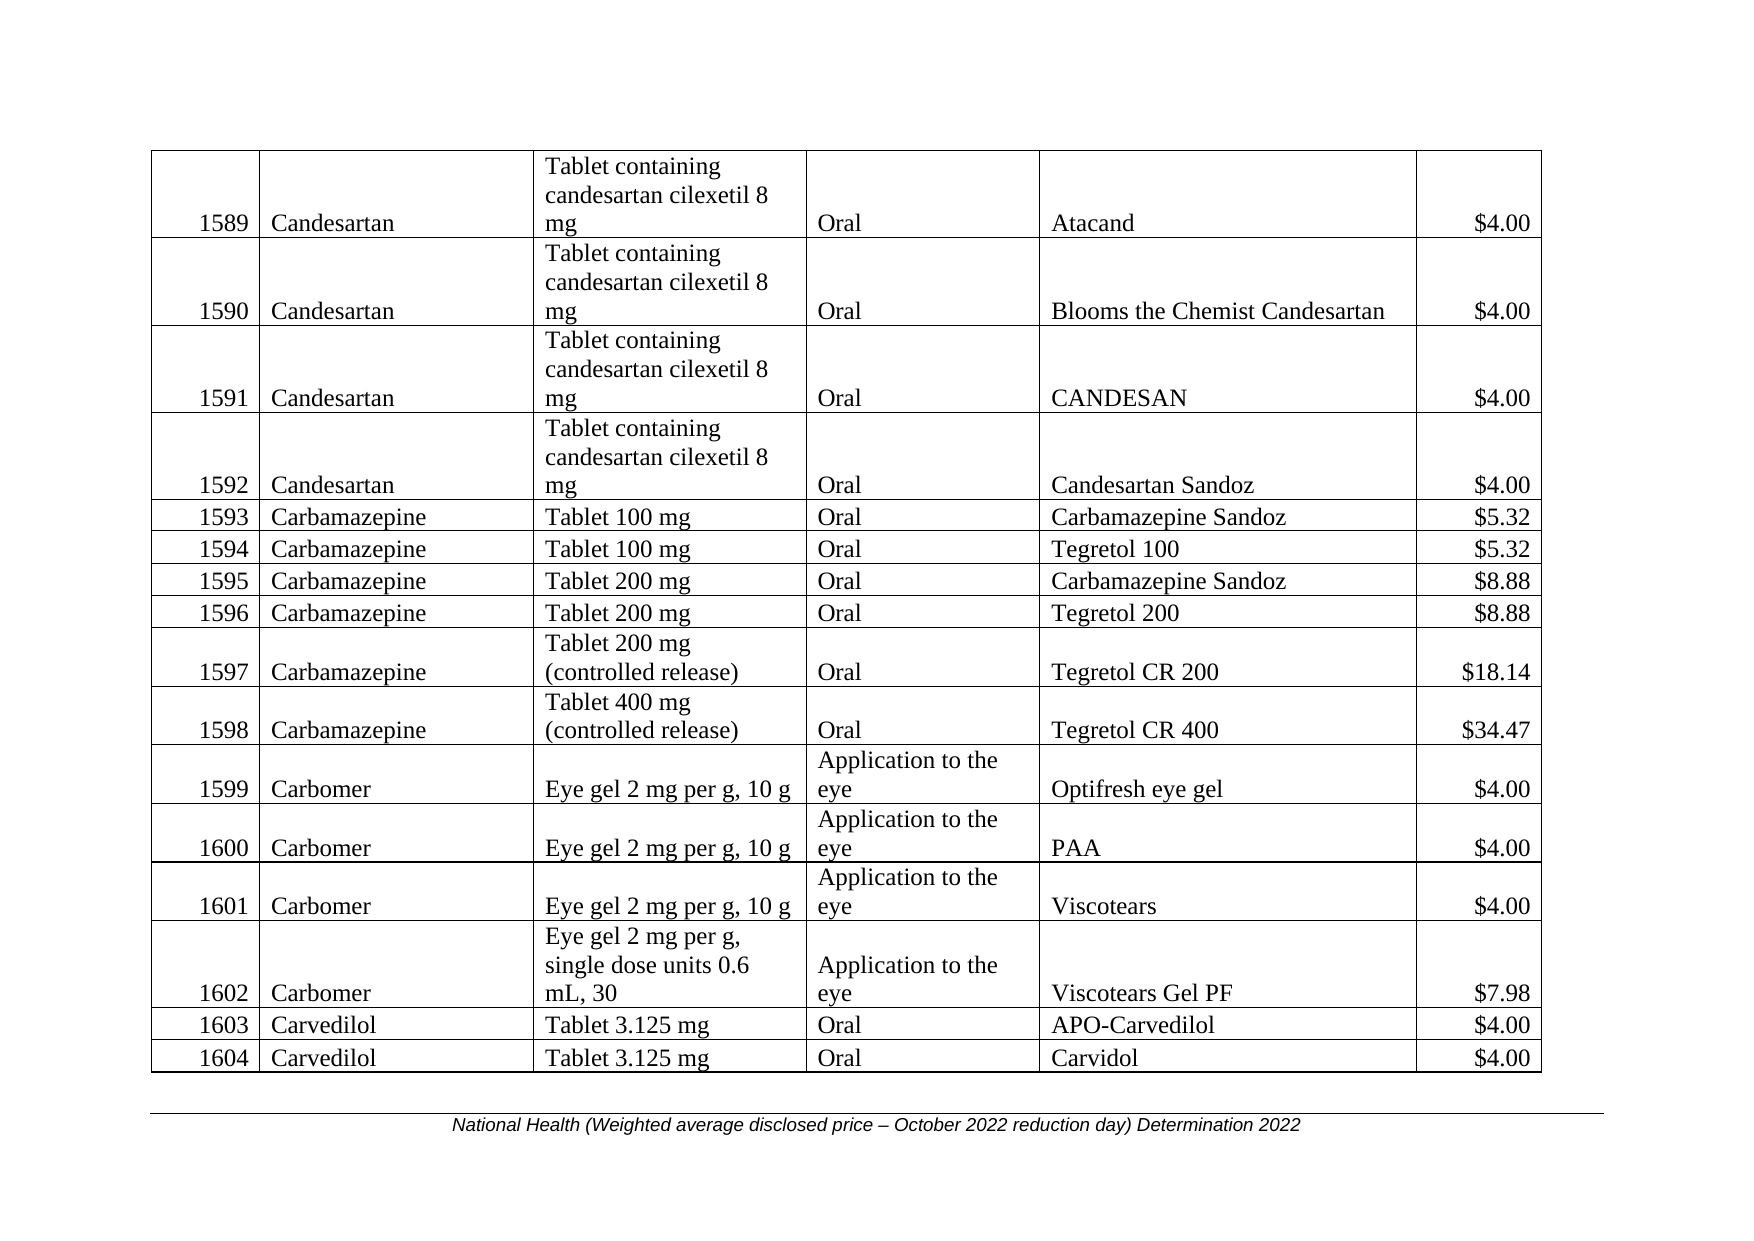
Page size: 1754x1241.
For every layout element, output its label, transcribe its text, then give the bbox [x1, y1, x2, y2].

table_cell $8.88 [1417, 564, 1541, 594]
table_cell Carvedilol [260, 1008, 533, 1038]
table_cell Application to the eye [807, 804, 1039, 861]
table_cell Carbamazepine [260, 628, 533, 686]
table_cell $8.88 [1417, 596, 1541, 627]
table_cell Carbomer [260, 804, 533, 861]
table_cell Candesartan [260, 326, 533, 412]
table_cell 1602 [152, 921, 259, 1007]
table_cell $5.32 [1417, 500, 1541, 530]
table_cell $4.00 [1417, 804, 1541, 861]
table_cell 1598 [152, 687, 259, 744]
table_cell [534, 151, 806, 237]
table_cell 1590 [152, 238, 259, 324]
table_cell Application to the eye [807, 863, 1039, 920]
table_cell Tablet 3.125 mg [534, 1040, 806, 1071]
table_cell Carbamazepine [260, 564, 533, 594]
table_cell $4.00 [1417, 745, 1541, 803]
table_cell PAA [1040, 804, 1416, 861]
table_cell $7.98 [1417, 921, 1541, 1007]
table_cell Tablet containing candesartan cilexetil 8 mg [534, 413, 806, 499]
table_cell 1595 [152, 564, 259, 594]
table_cell Oral [807, 500, 1039, 530]
table_cell Tablet 200 mg [534, 596, 806, 627]
table_cell $4.00 [1417, 151, 1541, 237]
table_cell Oral [807, 564, 1039, 594]
table_cell Oral [807, 531, 1039, 563]
table_cell $4.00 [1417, 1008, 1541, 1038]
table_cell Carbamazepine Sandoz [1040, 564, 1416, 594]
table_cell Candesartan [260, 151, 533, 237]
table_cell 1596 [152, 596, 259, 627]
table_cell Tablet 100 mg [534, 500, 806, 530]
table_cell Oral [807, 326, 1039, 412]
table_cell Oral [807, 1008, 1039, 1038]
table_cell Viscotears Gel PF [1040, 921, 1416, 1007]
table_cell Viscotears [1040, 863, 1416, 920]
table_cell 1597 [152, 628, 259, 686]
table_cell Carbamazepine [260, 596, 533, 627]
table_cell $5.32 [1417, 531, 1541, 563]
table_cell Eye gel 2 mg per g, 10 g [534, 745, 806, 803]
table_cell $4.00 [1417, 326, 1541, 412]
table_cell Tablet containing candesartan cilexetil 8 mg [534, 326, 806, 412]
table_cell Candesartan Sandoz [1040, 413, 1416, 499]
table_cell Carbamazepine [260, 687, 533, 744]
table_cell $18.14 [1417, 628, 1541, 686]
table_cell Tegretol 100 [1040, 531, 1416, 563]
table_cell Carbomer [260, 745, 533, 803]
table_cell Tablet 400 mg (controlled release) [534, 687, 806, 744]
table_cell 1589 [152, 151, 259, 237]
table_cell Atacand [1040, 151, 1416, 237]
table_cell 1591 [152, 326, 259, 412]
table_cell Tegretol CR 400 [1040, 687, 1416, 744]
table_cell Carbamazepine [260, 500, 533, 530]
table_cell Oral [807, 238, 1039, 324]
table_cell Optifresh eye gel [1040, 745, 1416, 803]
table_cell Eye gel 2 mg per g, single dose units 0.6 mL, 30 [534, 921, 806, 1007]
table_cell 1594 [152, 531, 259, 563]
table_cell $4.00 [1417, 863, 1541, 920]
table_cell Oral [807, 628, 1039, 686]
table_cell Tablet 200 mg (controlled release) [534, 628, 806, 686]
table_cell Tegretol 200 [1040, 596, 1416, 627]
table_cell Application to the eye [807, 921, 1039, 1007]
table_cell Tablet 200 mg [534, 564, 806, 594]
table_cell Carbomer [260, 863, 533, 920]
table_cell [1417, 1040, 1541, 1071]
table_cell Oral [807, 687, 1039, 744]
table_cell 1593 [152, 500, 259, 530]
table_cell Oral [807, 413, 1039, 499]
table_cell Application to the eye [807, 745, 1039, 803]
table_cell Oral [807, 151, 1039, 237]
table_cell CANDESAN [1040, 326, 1416, 412]
table_cell Candesartan [260, 238, 533, 324]
table_cell Oral [807, 596, 1039, 627]
table_cell 1604 [152, 1040, 259, 1071]
table_cell 1601 [152, 863, 259, 920]
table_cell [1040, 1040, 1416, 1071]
table_cell APO-Carvedilol [1040, 1008, 1416, 1038]
table_cell 1600 [152, 804, 259, 861]
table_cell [534, 238, 806, 324]
table_cell 1592 [152, 413, 259, 499]
table_cell Candesartan [260, 413, 533, 499]
table_cell $4.00 [1417, 238, 1541, 324]
table_cell Carbamazepine [260, 531, 533, 563]
table_cell $4.00 [1417, 413, 1541, 499]
table_cell Blooms the Chemist Candesartan [1040, 238, 1416, 324]
table_cell 1599 [152, 745, 259, 803]
table_cell Eye gel 2 mg per g, 10 g [534, 863, 806, 920]
table_cell Carbomer [260, 921, 533, 1007]
table_cell Eye gel 2 mg per g, 10 g [534, 804, 806, 861]
table_cell $34.47 [1417, 687, 1541, 744]
table_cell Tablet 100 mg [534, 531, 806, 563]
table_cell 1603 [152, 1008, 259, 1038]
table_cell Carbamazepine Sandoz [1040, 500, 1416, 530]
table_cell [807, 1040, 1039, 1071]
table_cell Tablet 3.125 mg [534, 1008, 806, 1038]
table_cell Carvedilol [260, 1040, 533, 1071]
table_cell Tegretol CR 200 [1040, 628, 1416, 686]
